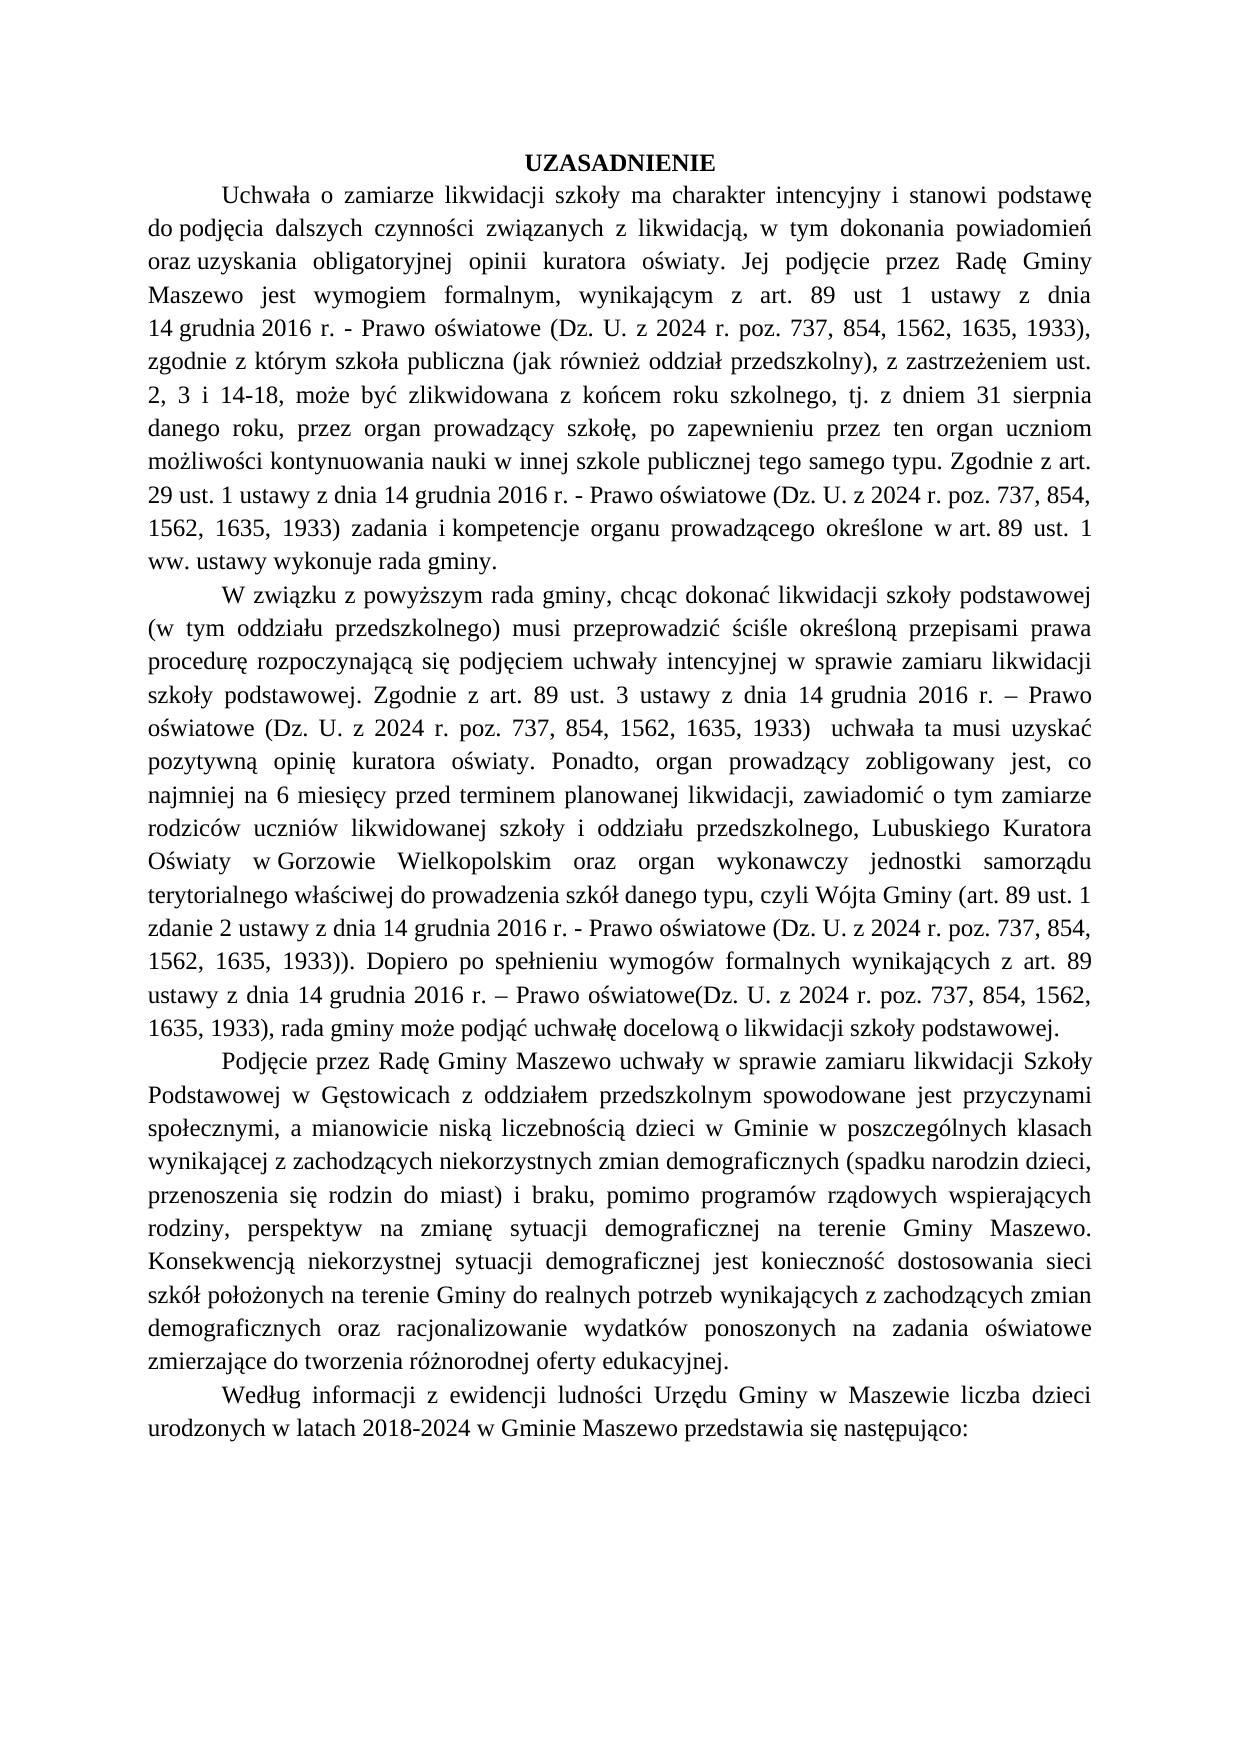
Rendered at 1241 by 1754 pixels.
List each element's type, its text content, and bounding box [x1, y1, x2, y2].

text Podjęcie przez Radę Gminy Maszewo uchwały w sprawie zamiaru likwidacji Szkoły Podstawowej w Gęstowicach z oddziałem przedszkolnym spowodowane jest przyczynami społecznymi, a mianowicie niską liczebnością dzieci w Gminie w poszczególnych klasach wynikającej z zachodzących niekorzystnych zmian demograficznych (spadku narodzin dzieci, przenoszenia się rodzin do miast) i braku, pomimo programów rządowych wspierających rodziny, perspektyw na zmianę sytuacji demograficznej na terenie Gminy Maszewo. Konsekwencją niekorzystnej sytuacji demograficznej jest konieczność dostosowania sieci szkół położonych na terenie Gminy do realnych potrzeb wynikających z zachodzących zmian demograficznych oraz racjonalizowanie wydatków ponoszonych na zadania oświatowe zmierzające do tworzenia różnorodnej oferty edukacyjnej. [148, 1043, 1093, 1376]
text W związku z powyższym rada gminy, chcąc dokonać likwidacji szkoły podstawowej (w tym oddziału przedszkolnego) musi przeprowadzić ściśle określoną przepisami prawa procedurę rozpoczynającą się podjęciem uchwały intencyjnej w sprawie zamiaru likwidacji szkoły podstawowej. Zgodnie z art. 89 ust. 3 ustawy z dnia 14 grudnia 2016 r. – Prawo oświatowe (Dz. U. z 2024 r. poz. 737, 854, 1562, 1635, 1933) uchwała ta musi uzyskać pozytywną opinię kuratora oświaty. Ponadto, organ prowadzący zobligowany jest, co najmniej na 6 miesięcy przed terminem planowanej likwidacji, zawiadomić o tym zamiarze rodziców uczniów likwidowanej szkoły i oddziału przedszkolnego, Lubuskiego Kuratora Oświaty w Gorzowie Wielkopolskim oraz organ wykonawczy jednostki samorządu terytorialnego właściwej do prowadzenia szkół danego typu, czyli Wójta Gminy (art. 89 ust. 1 zdanie 2 ustawy z dnia 14 grudnia 2016 r. - Prawo oświatowe (Dz. U. z 2024 r. poz. 737, 854, 1562, 1635, 1933)). Dopiero po spełnieniu wymogów formalnych wynikających z art. 89 ustawy z dnia 14 grudnia 2016 r. – Prawo oświatowe(Dz. U. z 2024 r. poz. 737, 854, 1562, 1635, 1933), rada gminy może podjąć uchwałę docelową o likwidacji szkoły podstawowej. [148, 576, 1093, 1043]
text Uzasadnienie [148, 148, 1093, 176]
text Uchwała o zamiarze likwidacji szkoły ma charakter intencyjny i stanowi podstawę do podjęcia dalszych czynności związanych z likwidacją, w tym dokonania powiadomień oraz uzyskania obligatoryjnej opinii kuratora oświaty. Jej podjęcie przez Radę Gminy Maszewo jest wymogiem formalnym, wynikającym z art. 89 ust 1 ustawy z dnia 14 grudnia 2016 r. - Prawo oświatowe (Dz. U. z 2024 r. poz. 737, 854, 1562, 1635, 1933), zgodnie z którym szkoła publiczna (jak również oddział przedszkolny), z zastrzeżeniem ust. 2, 3 i 14-18, może być zlikwidowana z końcem roku szkolnego, tj. z dniem 31 sierpnia danego roku, przez organ prowadzący szkołę, po zapewnieniu przez ten organ uczniom możliwości kontynuowania nauki w innej szkole publicznej tego samego typu. Zgodnie z art. 29 ust. 1 ustawy z dnia 14 grudnia 2016 r. - Prawo oświatowe (Dz. U. z 2024 r. poz. 737, 854, 1562, 1635, 1933) zadania i kompetencje organu prowadzącego określone w art. 89 ust. 1 ww. ustawy wykonuje rada gminy. [148, 176, 1093, 576]
text Według informacji z ewidencji ludności Urzędu Gminy w Maszewie liczba dzieci urodzonych w latach 2018-2024 w Gminie Maszewo przedstawia się następująco: [148, 1376, 1093, 1443]
